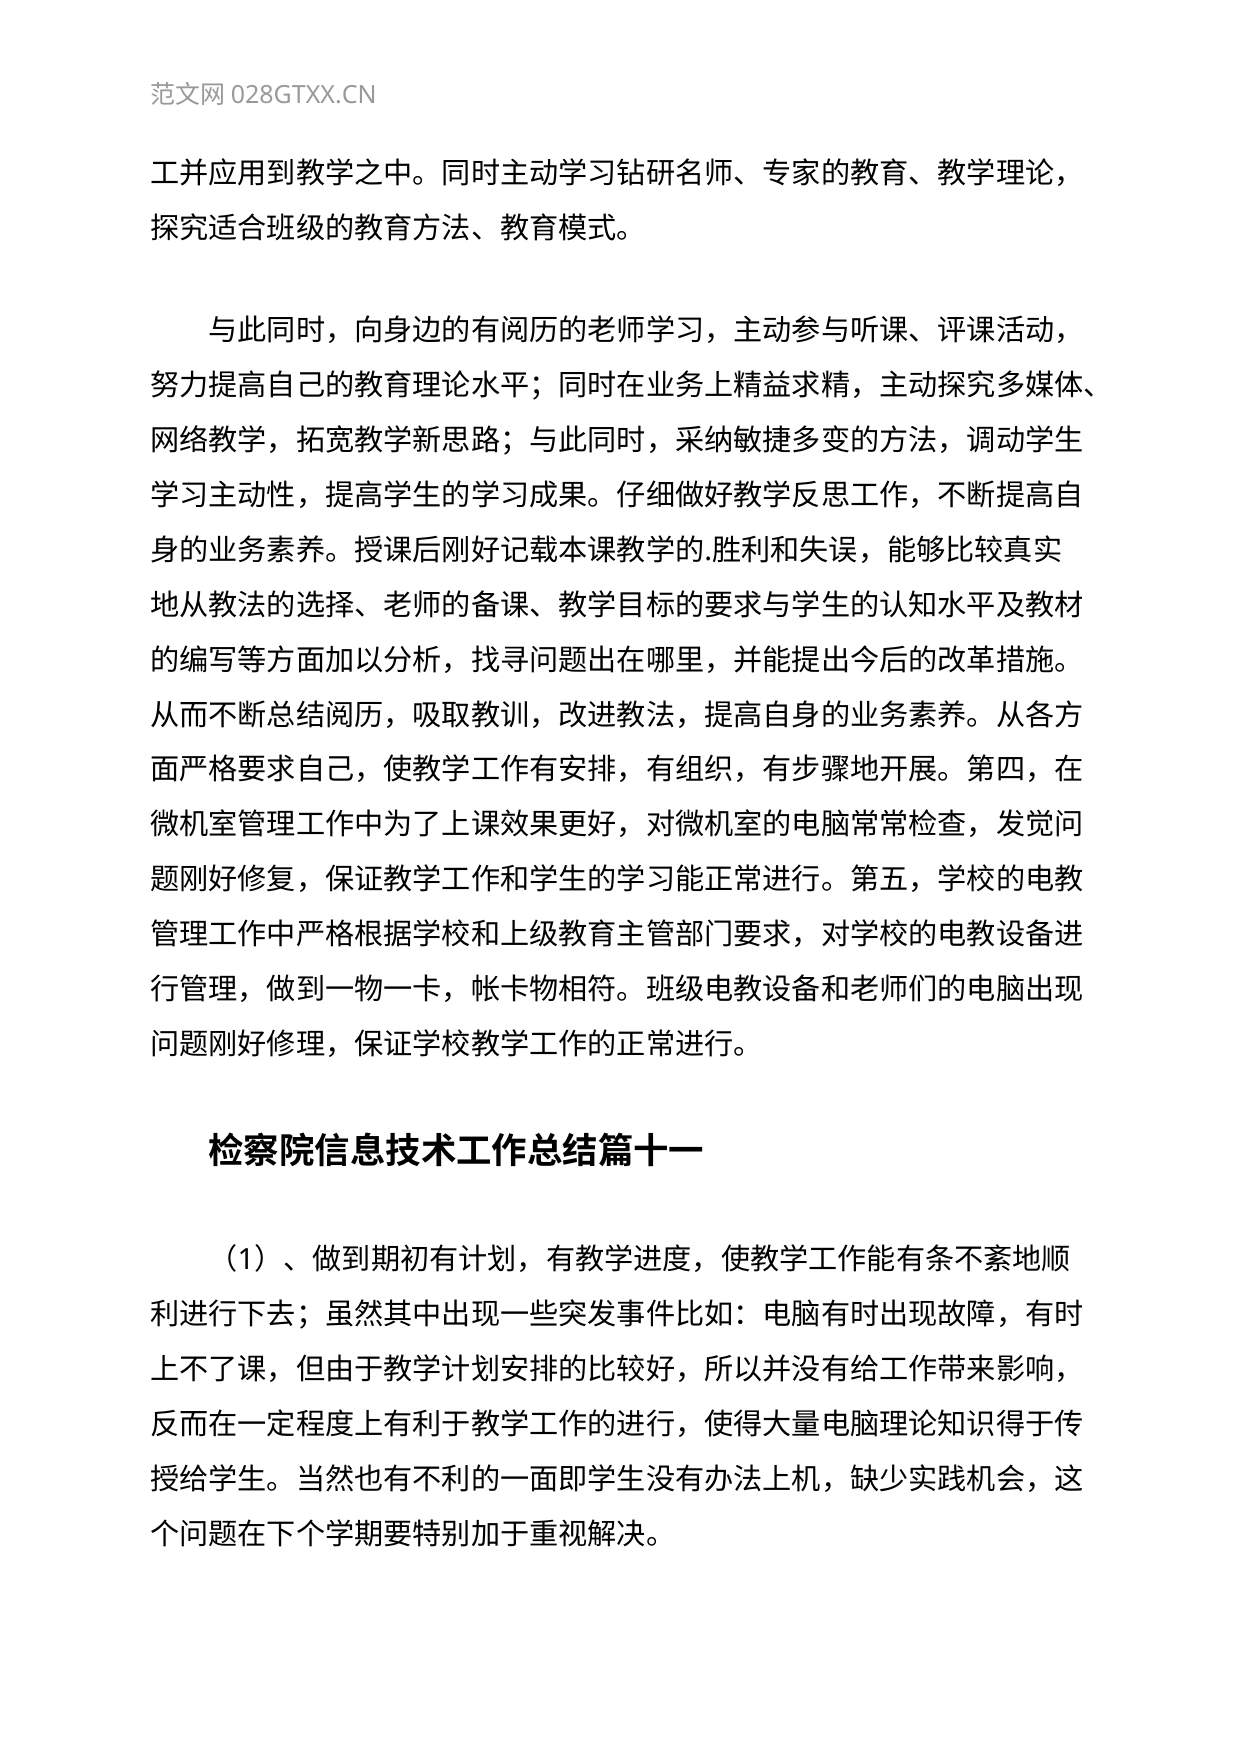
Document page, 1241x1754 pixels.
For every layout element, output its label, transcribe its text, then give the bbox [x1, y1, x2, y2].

text 检察院信息技术工作总结篇十一 [150, 1122, 1090, 1173]
text 与此同时，向身边的有阅历的老师学习，主动参与听课、评课活动，努力提高自己的教育理论水平；同时在业务上精益求精，主动探究多媒体、网络教学，拓宽教学新思路；与此同时，采纳敏捷多变的方法，调动学生学习主动性，提高学生的学习成果。仔细做好教学反思工作，不断提高自身的业务素养。授课后刚好记载本课教学的.胜利和失误，能够比较真实地从教法的选择、老师的备课、教学目标的要求与学生的认知水平及教材的编写等方面加以分析，找寻问题出在哪里，并能提出今后的改革措施。从而不断总结阅历，吸取教训，改进教法，提高自身的业务素养。从各方面严格要求自己，使教学工作有安排，有组织，有步骤地开展。第四，在微机室管理工作中为了上课效果更好，对微机室的电脑常常检查，发觉问题刚好修复，保证教学工作和学生的学习能正常进行。第五，学校的电教管理工作中严格根据学校和上级教育主管部门要求，对学校的电教设备进行管理，做到一物一卡，帐卡物相符。班级电教设备和老师们的电脑出现问题刚好修理，保证学校教学工作的正常进行。 [150, 307, 1090, 1063]
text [150, 150, 1090, 247]
text （1）、做到期初有计划，有教学进度，使教学工作能有条不紊地顺利进行下去；虽然其中出现一些突发事件比如：电脑有时出现故障，有时上不了课，但由于教学计划安排的比较好，所以并没有给工作带来影响，反而在一定程度上有利于教学工作的进行，使得大量电脑理论知识得于传授给学生。当然也有不利的一面即学生没有办法上机，缺少实践机会，这个问题在下个学期要特别加于重视解决。 [150, 1236, 1090, 1552]
